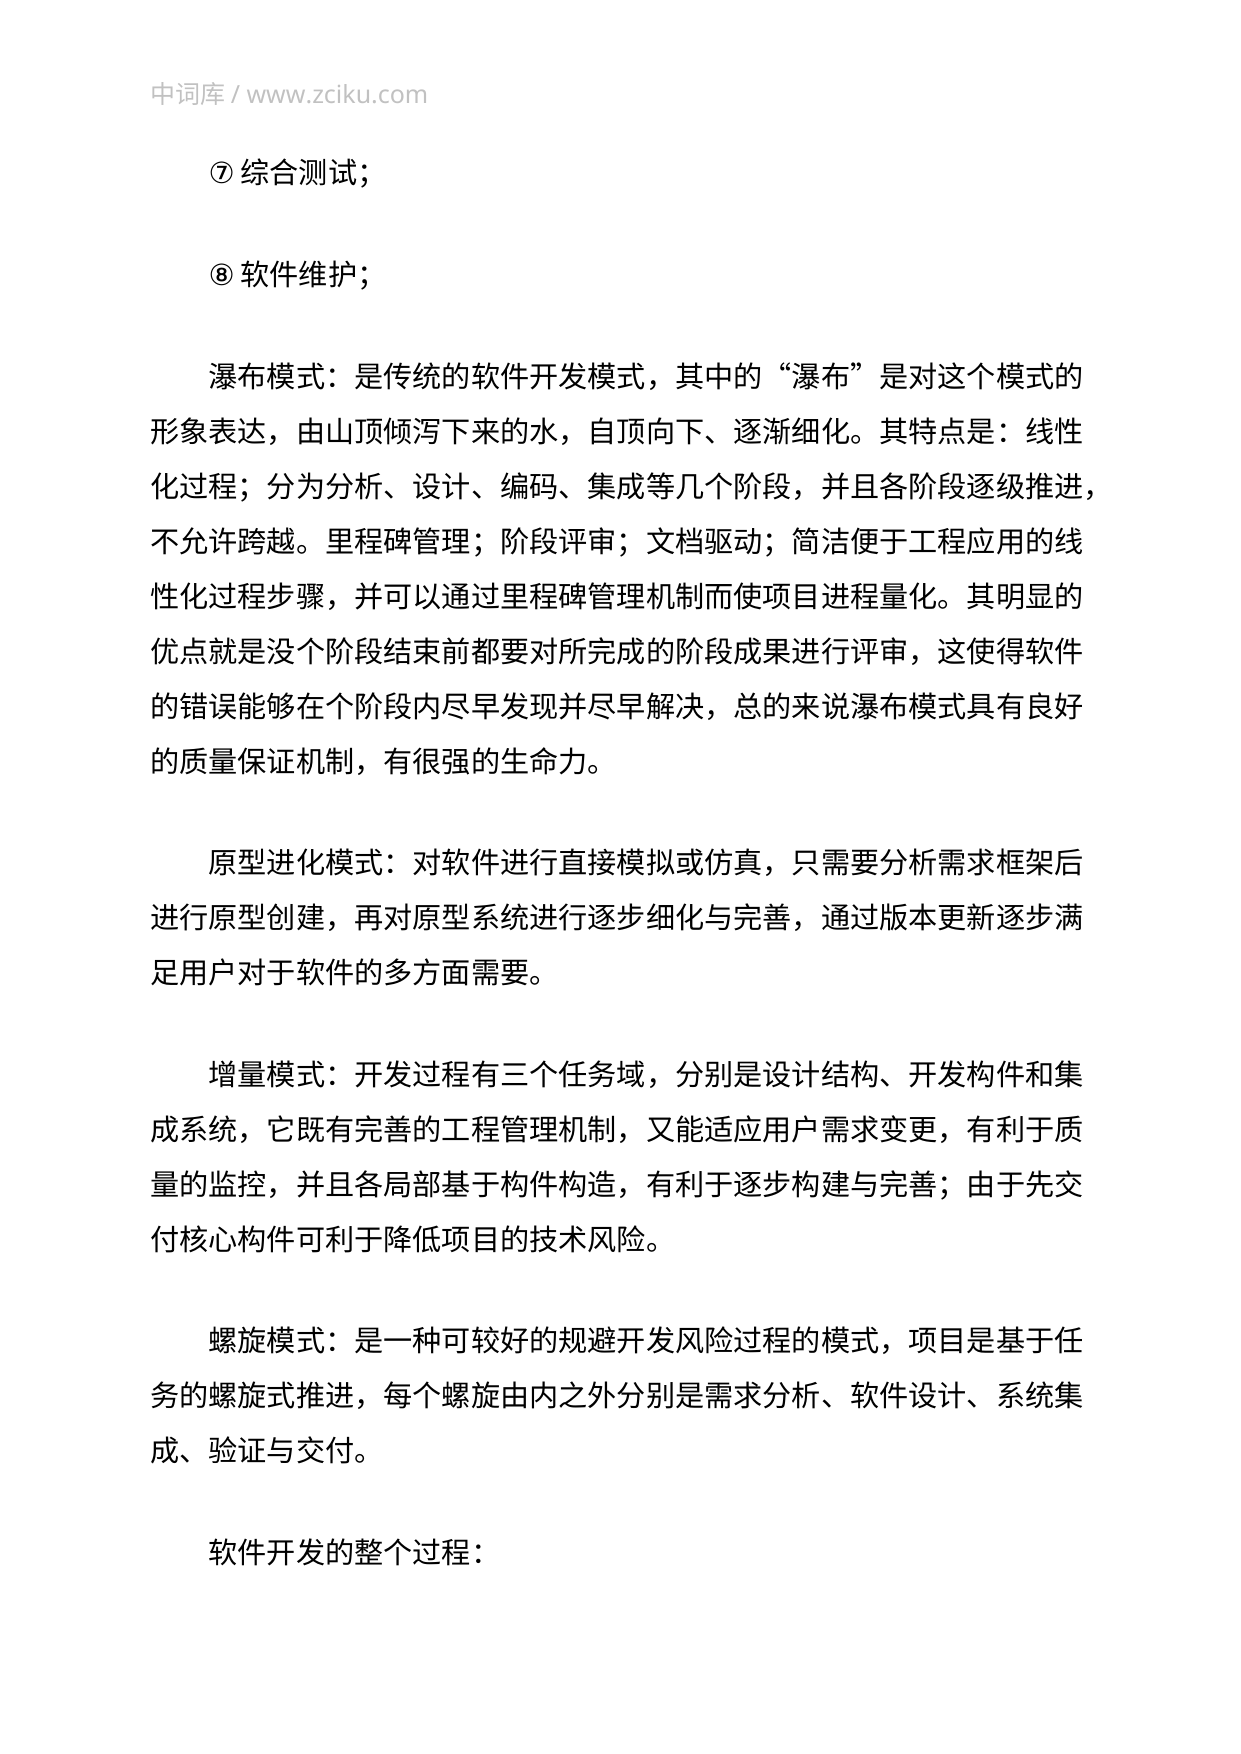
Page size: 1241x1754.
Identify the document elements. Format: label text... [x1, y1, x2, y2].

text 增量模式：开发过程有三个任务域，分别是设计结构、开发构件和集成系统，它既有完善的工程管理机制，又能适应用户需求变更，有利于质量的监控，并且各局部基于构件构造，有利于逐步构建与完善；由于先交付核心构件可利于降低项目的技术风险。 [150, 1052, 1090, 1258]
text ⑧软件维护； [150, 252, 1090, 294]
text ⑦综合测试； [150, 150, 1090, 192]
text 瀑布模式：是传统的软件开发模式，其中的“瀑布”是对这个模式的形象表达，由山顶倾泻下来的水，自顶向下、逐渐细化。其特点是：线性化过程；分为分析、设计、编码、集成等几个阶段，并且各阶段逐级推进，不允许跨越。里程碑管理；阶段评审；文档驱动；简洁便于工程应用的线性化过程步骤，并可以通过里程碑管理机制而使项目进程量化。其明显的优点就是没个阶段结束前都要对所完成的阶段成果进行评审，这使得软件的错误能够在个阶段内尽早发现并尽早解决，总的来说瀑布模式具有良好的质量保证机制，有很强的生命力。 [150, 354, 1090, 781]
text 螺旋模式：是一种可较好的规避开发风险过程的模式，项目是基于任务的螺旋式推进，每个螺旋由内之外分别是需求分析、软件设计、系统集成、验证与交付。 [150, 1318, 1090, 1470]
text 软件开发的整个过程： [150, 1529, 1090, 1572]
text 原型进化模式：对软件进行直接模拟或仿真，只需要分析需求框架后进行原型创建，再对原型系统进行逐步细化与完善，通过版本更新逐步满足用户对于软件的多方面需要。 [150, 840, 1090, 992]
